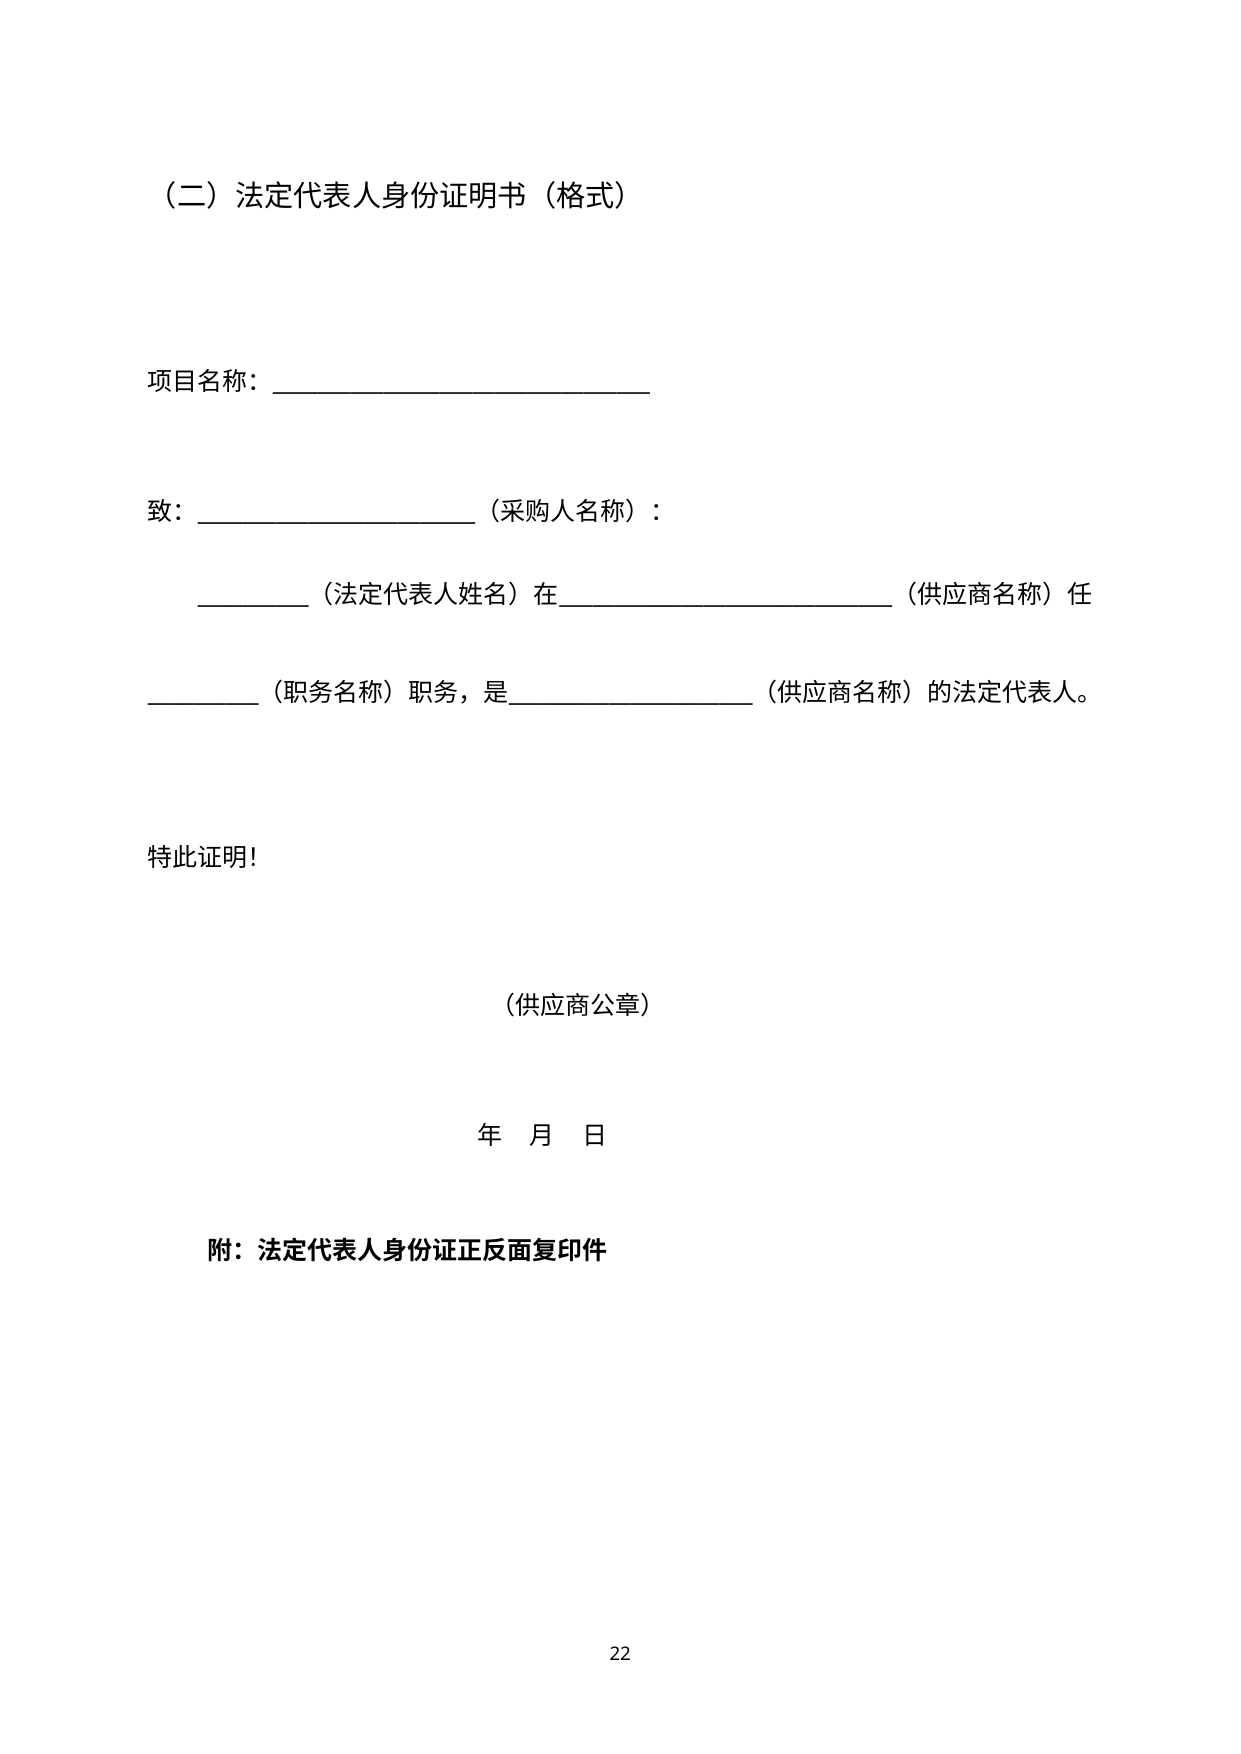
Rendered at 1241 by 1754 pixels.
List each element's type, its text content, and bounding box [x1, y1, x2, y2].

text （供应商公章） [148, 971, 1093, 1036]
text （二）法定代表人身份证明书（格式） [148, 162, 1043, 217]
text 致：_________________________（采购人名称）： [148, 477, 1093, 542]
text __________（法定代表人姓名）在______________________________（供应商名称）任__________（职务名称）职务，是______________________（供应商名称）的法定代表人。 [148, 560, 1093, 723]
text 特此证明！ [148, 823, 1093, 888]
text 附：法定代表人身份证正反面复印件 [148, 1218, 1093, 1270]
text 年 月 日 [148, 1101, 1093, 1166]
text 项目名称：__________________________________ [148, 347, 1093, 412]
